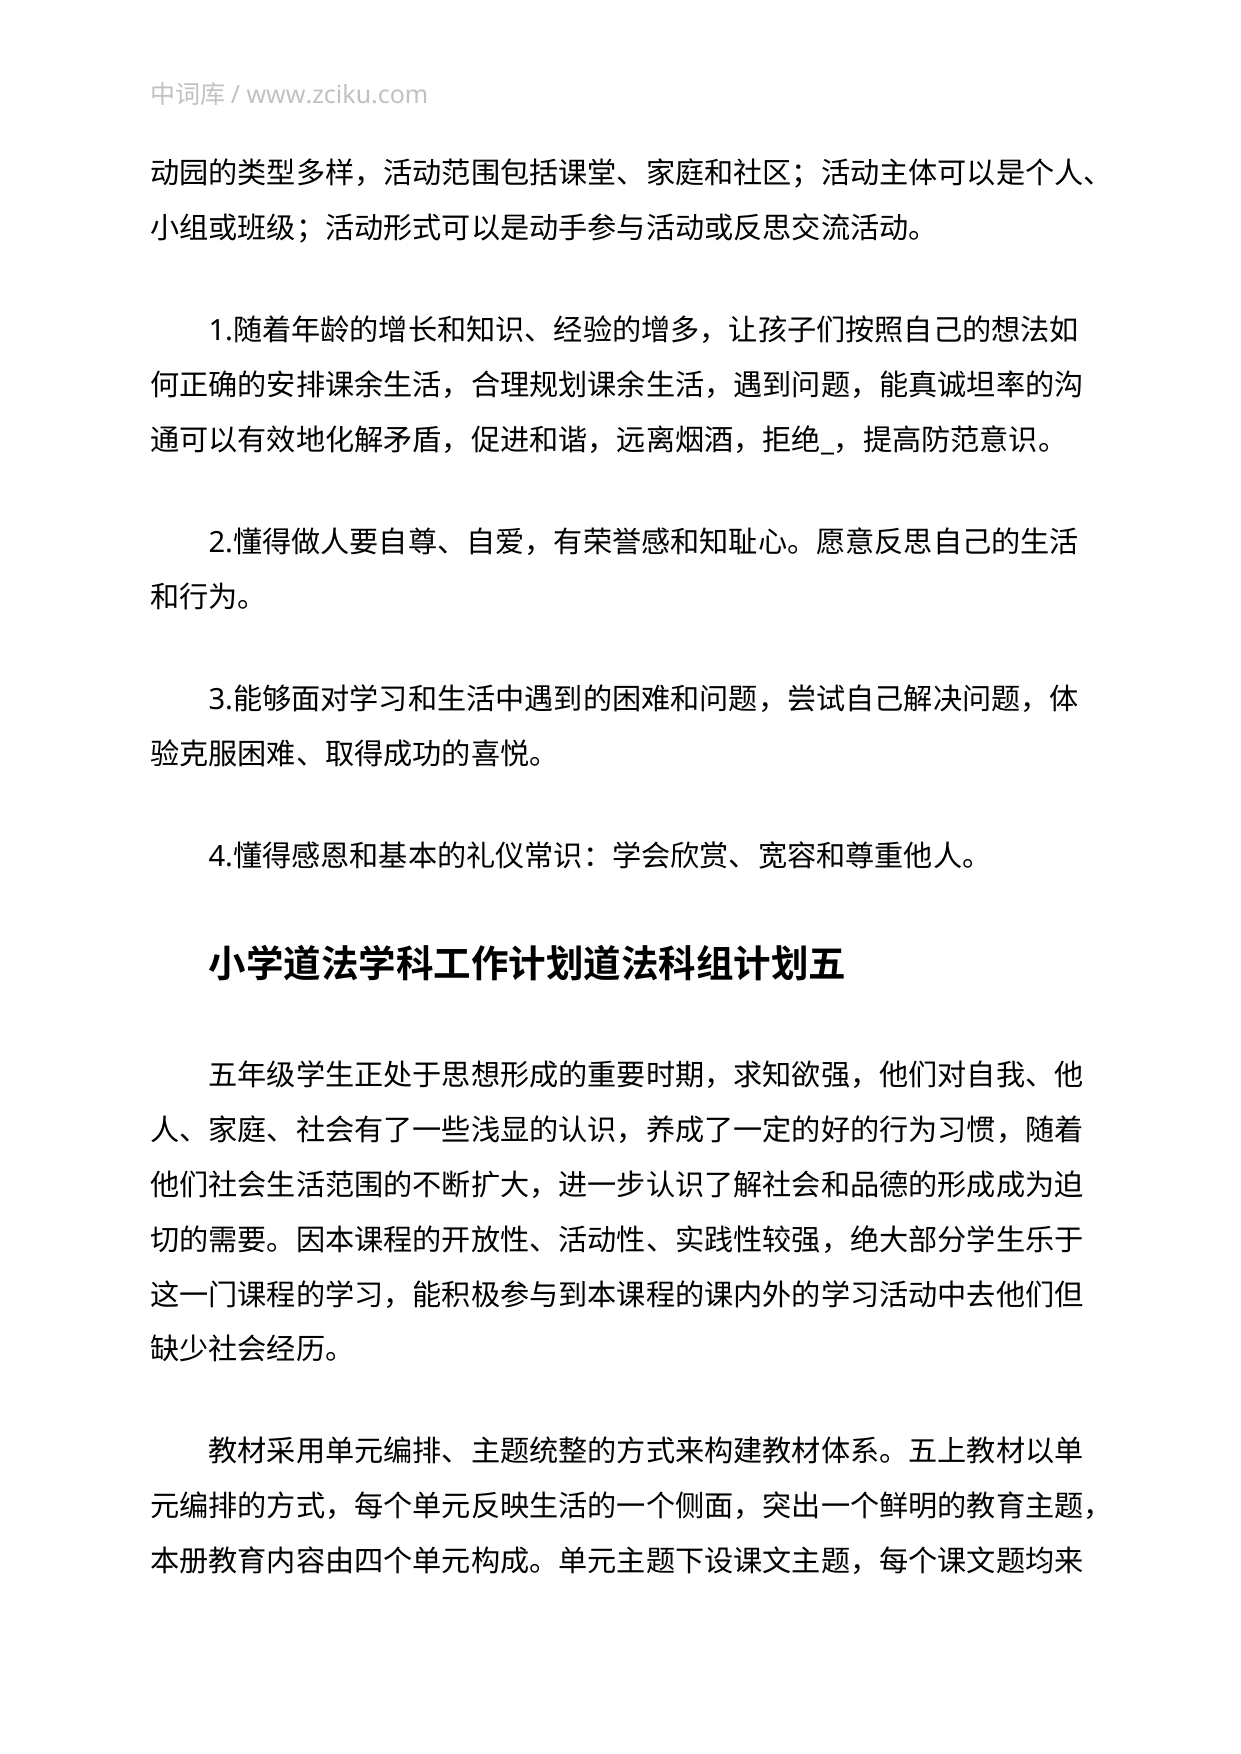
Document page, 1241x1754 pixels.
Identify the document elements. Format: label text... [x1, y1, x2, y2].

text 4.懂得感恩和基本的礼仪常识：学会欣赏、宽容和尊重他人。 [150, 832, 1090, 874]
text 1.随着年龄的增长和知识、经验的增多，让孩子们按照自己的想法如何正确的安排课余生活，合理规划课余生活，遇到问题，能真诚坦率的沟通可以有效地化解矛盾，促进和谐，远离烟酒，拒绝_，提高防范意识。 [150, 307, 1090, 459]
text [150, 1428, 1090, 1580]
text 小学道法学科工作计划道法科组计划五 [150, 934, 1090, 988]
text 五年级学生正处于思想形成的重要时期，求知欲强，他们对自我、他人、家庭、社会有了一些浅显的认识，养成了一定的好的行为习惯，随着他们社会生活范围的不断扩大，进一步认识了解社会和品德的形成成为迫切的需要。因本课程的开放性、活动性、实践性较强，绝大部分学生乐于这一门课程的学习，能积极参与到本课程的课内外的学习活动中去他们但缺少社会经历。 [150, 1051, 1090, 1368]
text 2.懂得做人要自尊、自爱，有荣誉感和知耻心。愿意反思自己的生活和行为。 [150, 518, 1090, 616]
text 3.能够面对学习和生活中遇到的困难和问题，尝试自己解决问题，体验克服困难、取得成功的喜悦。 [150, 675, 1090, 773]
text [150, 150, 1090, 247]
